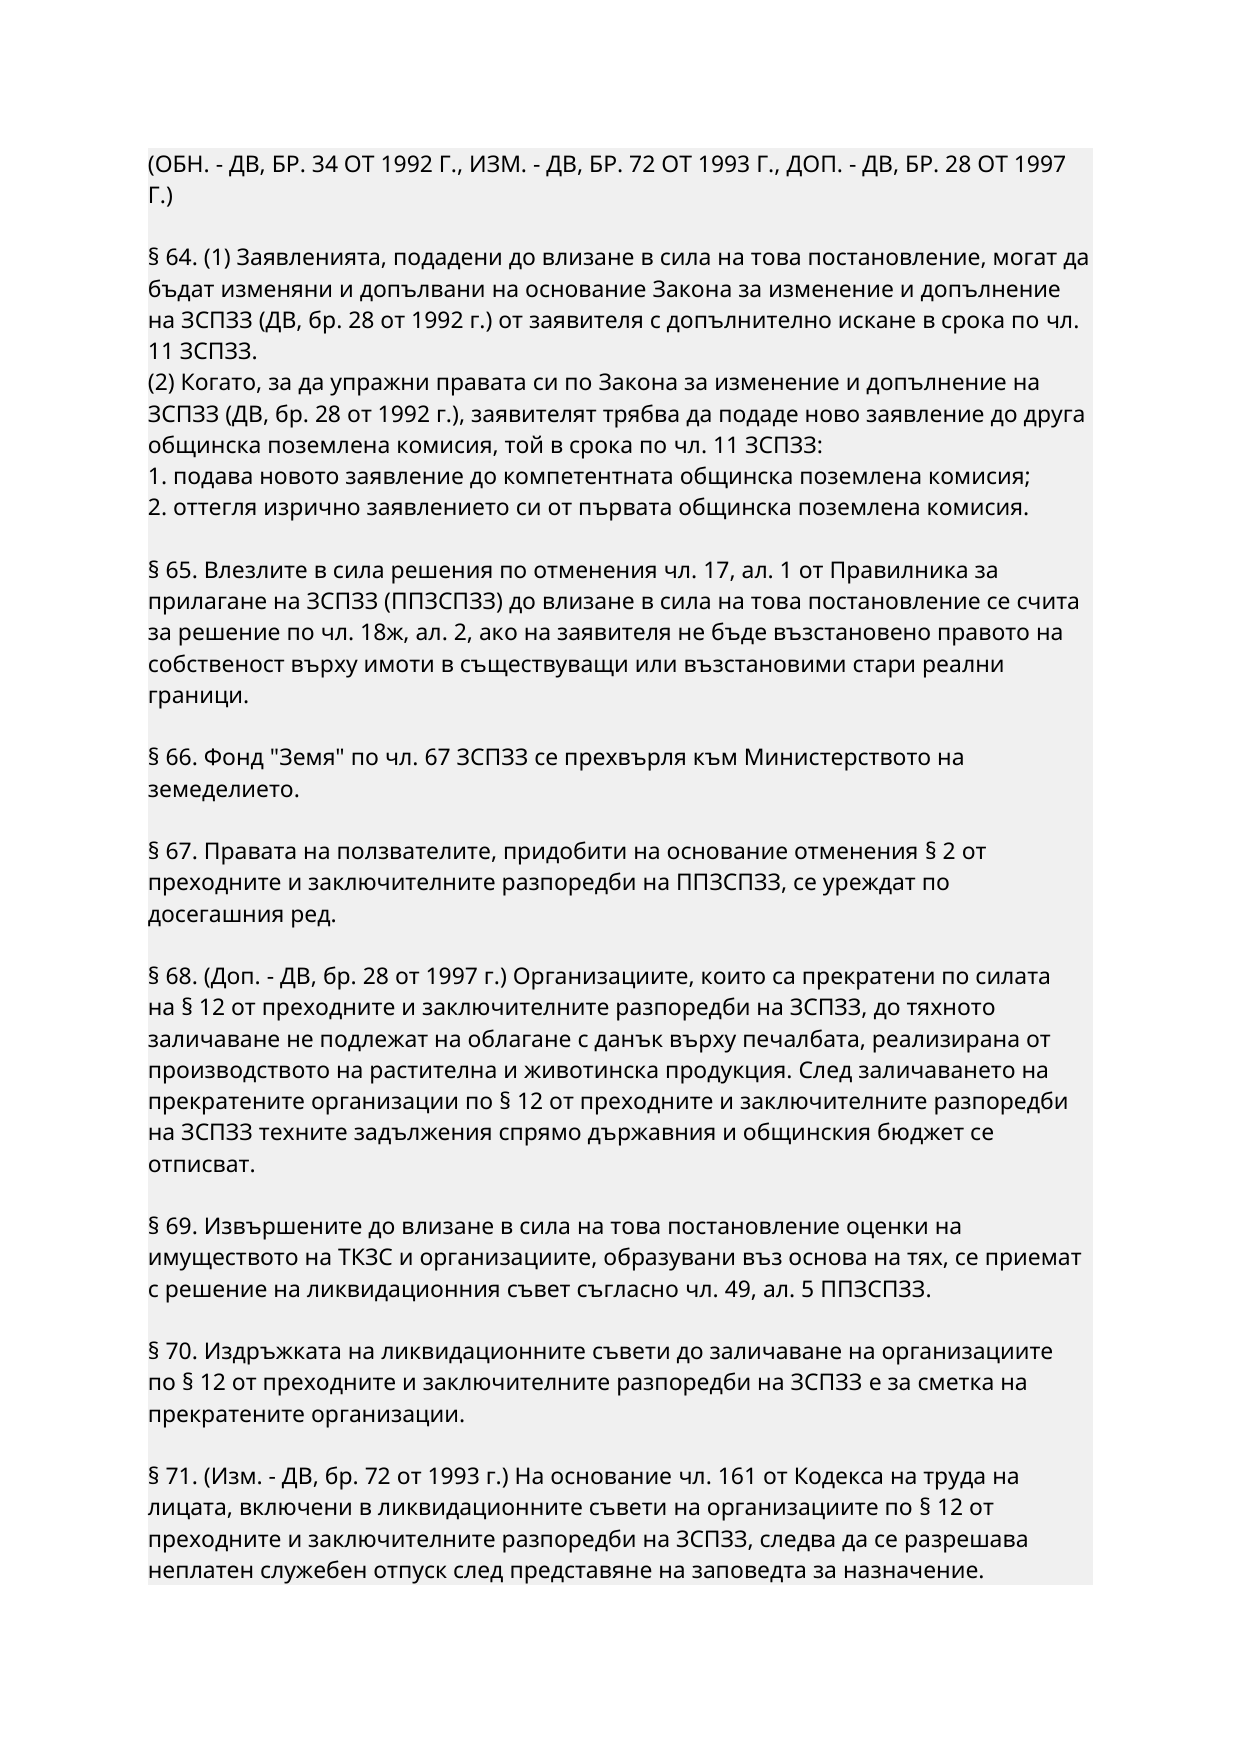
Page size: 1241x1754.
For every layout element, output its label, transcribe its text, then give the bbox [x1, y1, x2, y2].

text § 68. (Доп. - ДВ, бр. 28 от 1997 г.) Организациите, които са прекратени по силата на § 12 от преходните и заключителните разпоредби на ЗСПЗЗ, до тяхното заличаване не подлежат на облагане с данък върху печалбата, реализирана от производството на растителна и животинска продукция. След заличаването на прекратените организации по § 12 от преходните и заключителните разпоредби на ЗСПЗЗ техните задължения спрямо държавния и общинския бюджет се отписват. [148, 960, 1093, 1179]
text § 70. Издръжката на ликвидационните съвети до заличаване на организациите по § 12 от преходните и заключителните разпоредби на ЗСПЗЗ е за сметка на прекратените организации. [148, 1335, 1093, 1429]
text § 66. Фонд "Земя" по чл. 67 ЗСПЗЗ се прехвърля към Министерството на земеделието. [148, 741, 1093, 804]
text § 71. (Изм. - ДВ, бр. 72 от 1993 г.) На основание чл. 161 от Кодекса на труда на лицата, включени в ликвидационните съвети на организациите по § 12 от преходните и заключителните разпоредби на ЗСПЗЗ, следва да се разрешава неплатен служебен отпуск след представяне на заповедта за назначение. [148, 1460, 1093, 1585]
text § 65. Влезлите в сила решения по отменения чл. 17, ал. 1 от Правилника за прилагане на ЗСПЗЗ (ППЗСПЗЗ) до влизане в сила на това постановление се счита за решение по чл. 18ж, ал. 2, ако на заявителя не бъде възстановено правото на собственост върху имоти в съществуващи или възстановими стари реални граници. [148, 554, 1093, 710]
text 1. подава новото заявление до компетентната общинска поземлена комисия; [148, 460, 1093, 491]
text 2. оттегля изрично заявлението си от първата общинска поземлена комисия. [148, 491, 1093, 523]
text (2) Когато, за да упражни правата си по Закона за изменение и допълнение на ЗСПЗЗ (ДВ, бр. 28 от 1992 г.), заявителят трябва да подаде ново заявление до друга общинска поземлена комисия, той в срока по чл. 11 ЗСПЗЗ: [148, 366, 1093, 460]
text (ОБН. - ДВ, БР. 34 ОТ 1992 Г., ИЗМ. - ДВ, БР. 72 ОТ 1993 Г., ДОП. - ДВ, БР. 28 ОТ 1997 Г.) [148, 148, 1093, 210]
text § 69. Извършените до влизане в сила на това постановление оценки на имуществото на ТКЗС и организациите, образувани въз основа на тях, се приемат с решение на ликвидационния съвет съгласно чл. 49, ал. 5 ППЗСПЗЗ. [148, 1210, 1093, 1304]
text § 67. Правата на ползвателите, придобити на основание отменения § 2 от преходните и заключителните разпоредби на ППЗСПЗЗ, се уреждат по досегашния ред. [148, 835, 1093, 929]
text § 64. (1) Заявленията, подадени до влизане в сила на това постановление, могат да бъдат изменяни и допълвани на основание Закона за изменение и допълнение на ЗСПЗЗ (ДВ, бр. 28 от 1992 г.) от заявителя с допълнително искане в срока по чл. 11 ЗСПЗЗ. [148, 241, 1093, 366]
